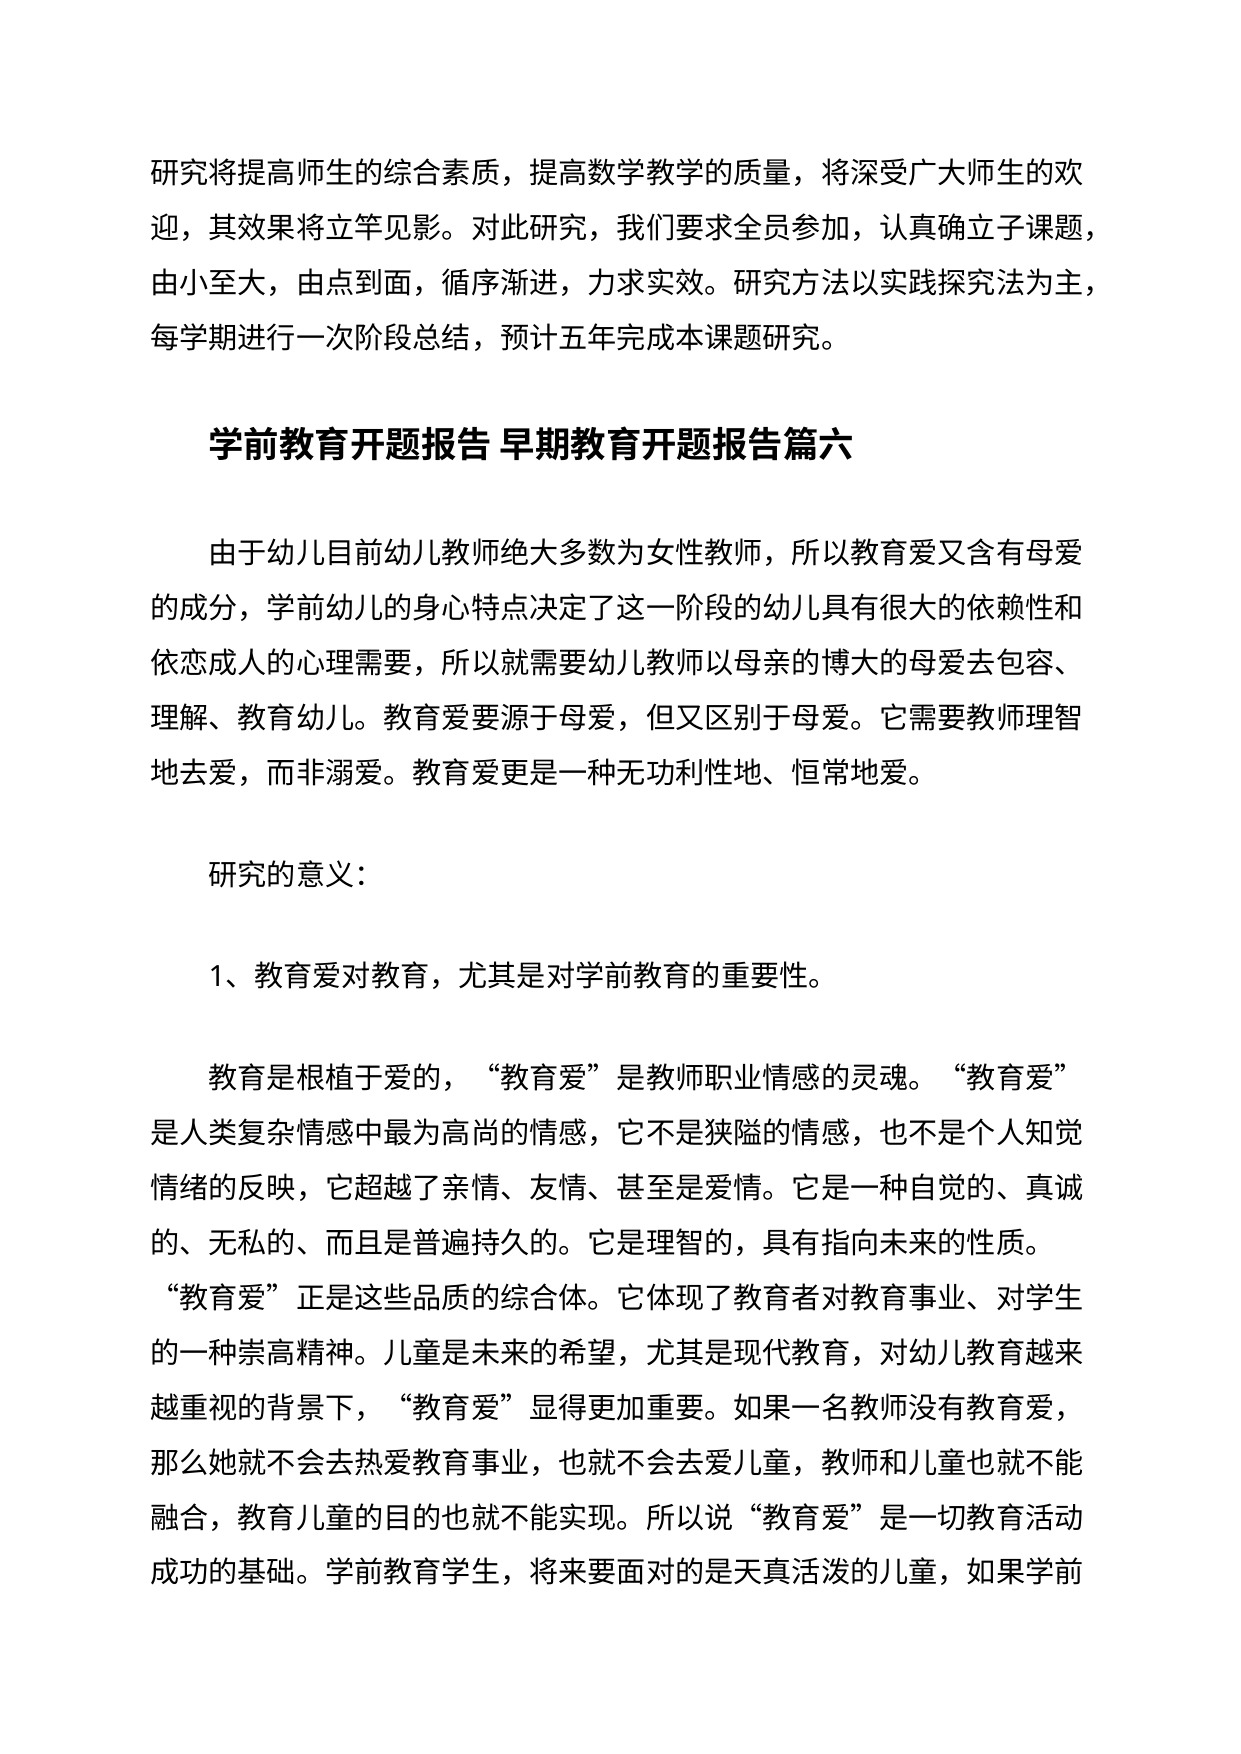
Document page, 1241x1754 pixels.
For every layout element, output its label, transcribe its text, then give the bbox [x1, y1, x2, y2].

text 学前教育开题报告 早期教育开题报告篇六 [150, 416, 1090, 468]
text 1、教育爱对教育，尤其是对学前教育的重要性。 [150, 953, 1090, 995]
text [150, 1055, 1090, 1591]
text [150, 150, 1090, 357]
text 研究的意义： [150, 851, 1090, 893]
text 由于幼儿目前幼儿教师绝大多数为女性教师，所以教育爱又含有母爱的成分，学前幼儿的身心特点决定了这一阶段的幼儿具有很大的依赖性和依恋成人的心理需要，所以就需要幼儿教师以母亲的博大的母爱去包容、理解、教育幼儿。教育爱要源于母爱，但又区别于母爱。它需要教师理智地去爱，而非溺爱。教育爱更是一种无功利性地、恒常地爱。 [150, 530, 1090, 792]
